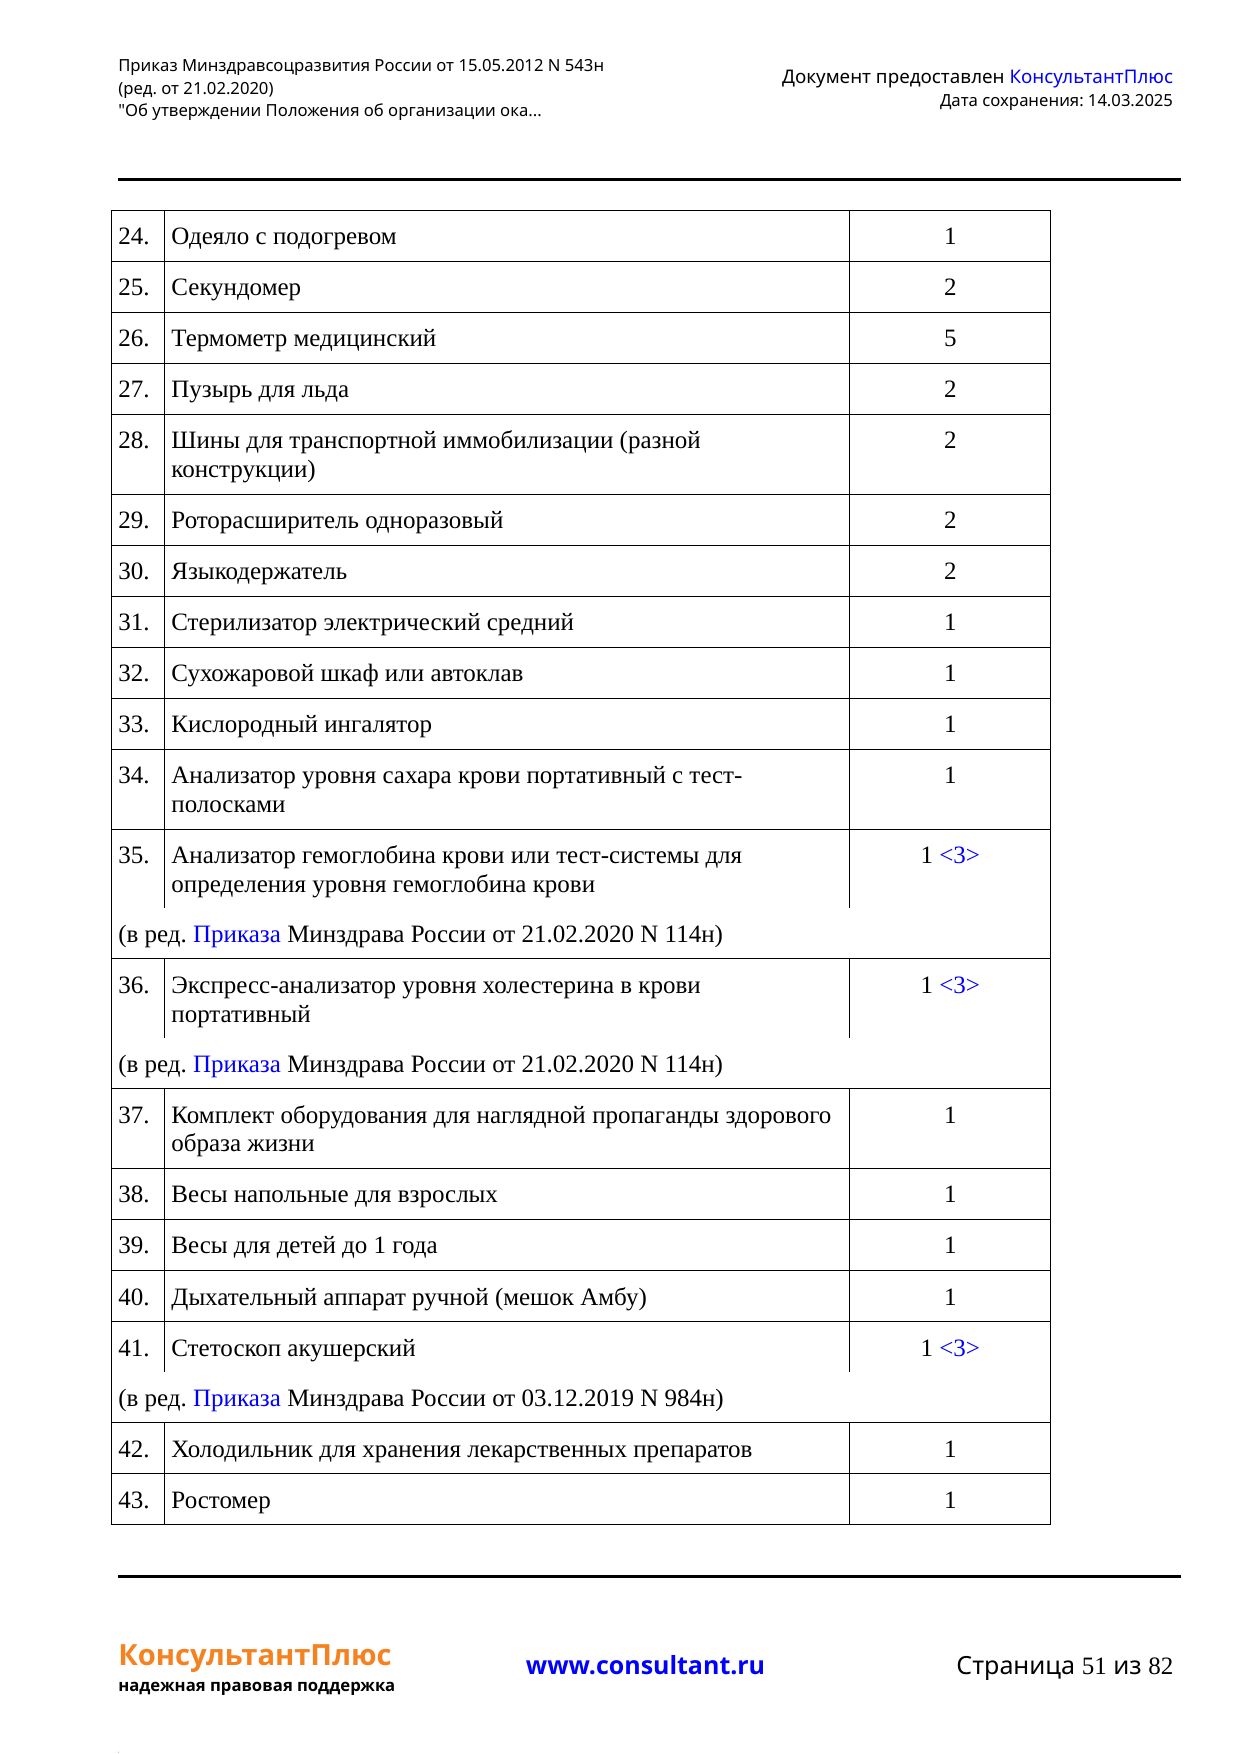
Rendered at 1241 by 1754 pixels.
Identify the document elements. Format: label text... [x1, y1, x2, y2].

table_cell 1 [850, 648, 1050, 698]
table_cell 39. [112, 1220, 164, 1270]
table_cell 2 [850, 364, 1050, 414]
table_cell Весы напольные для взрослых [165, 1169, 849, 1219]
table_cell Анализатор уровня сахара крови портативный с тест-полосками [165, 750, 849, 828]
table_cell 1 [850, 1423, 1050, 1473]
table_cell 31. [112, 597, 164, 647]
table_cell Сухожаровой шкаф или автоклав [165, 648, 849, 698]
table_cell 26. [112, 313, 164, 363]
table_cell 30. [112, 546, 164, 596]
table_cell Роторасширитель одноразовый [165, 495, 849, 544]
table_cell 32. [112, 648, 164, 698]
table_cell Секундомер [165, 262, 849, 312]
table_cell 1 [850, 1089, 1050, 1168]
table_cell 1 [850, 750, 1050, 828]
table_cell 35. [112, 830, 164, 908]
table_cell 28. [112, 415, 164, 493]
table_cell Одеяло с подогревом [165, 211, 849, 261]
table_cell Экспресс-анализатор уровня холестерина в крови портативный [165, 959, 849, 1038]
table_cell Ростомер [165, 1474, 849, 1524]
table_cell 1 [850, 699, 1050, 749]
table_cell 33. [112, 699, 164, 749]
table_cell Стетоскоп акушерский [165, 1322, 849, 1372]
table_cell (в ред. Приказа Минздрава России от 03.12.2019 N 984н) [112, 1372, 1050, 1422]
table_cell 2 [850, 415, 1050, 493]
table_cell 34. [112, 750, 164, 828]
table_cell 38. [112, 1169, 164, 1219]
table_cell 40. [112, 1271, 164, 1321]
table_cell Кислородный ингалятор [165, 699, 849, 749]
table_cell Термометр медицинский [165, 313, 849, 363]
table_cell 1 [850, 1169, 1050, 1219]
table_cell 37. [112, 1089, 164, 1168]
table_cell 25. [112, 262, 164, 312]
table_cell Холодильник для хранения лекарственных препаратов [165, 1423, 849, 1473]
table_cell 1 [850, 1220, 1050, 1270]
table_cell Дыхательный аппарат ручной (мешок Амбу) [165, 1271, 849, 1321]
table_cell (в ред. Приказа Минздрава России от 21.02.2020 N 114н) [112, 1038, 1050, 1088]
table_cell 1 [850, 1271, 1050, 1321]
table_cell 1 [850, 1474, 1050, 1524]
table_cell Шины для транспортной иммобилизации (разной конструкции) [165, 415, 849, 493]
table_cell 42. [112, 1423, 164, 1473]
table_cell 1 [850, 597, 1050, 647]
table_cell Анализатор гемоглобина крови или тест-системы для определения уровня гемоглобина крови [165, 830, 849, 908]
table_cell 2 [850, 495, 1050, 544]
table_cell 29. [112, 495, 164, 544]
table_cell 2 [850, 262, 1050, 312]
table_cell 1 <3> [850, 959, 1050, 1038]
table_cell 36. [112, 959, 164, 1038]
table_cell Языкодержатель [165, 546, 849, 596]
table_cell 1 <3> [850, 830, 1050, 908]
table_cell 1 <3> [850, 1322, 1050, 1372]
table_cell Пузырь для льда [165, 364, 849, 414]
table_cell 43. [112, 1474, 164, 1524]
table_cell 24. [112, 211, 164, 261]
table_cell (в ред. Приказа Минздрава России от 21.02.2020 N 114н) [112, 908, 1050, 958]
table_cell Комплект оборудования для наглядной пропаганды здорового образа жизни [165, 1089, 849, 1168]
table_cell 1 [850, 211, 1050, 261]
table_cell Весы для детей до 1 года [165, 1220, 849, 1270]
table_cell 27. [112, 364, 164, 414]
table_cell Стерилизатор электрический средний [165, 597, 849, 647]
table_cell 5 [850, 313, 1050, 363]
table_cell 41. [112, 1322, 164, 1372]
table_cell 2 [850, 546, 1050, 596]
